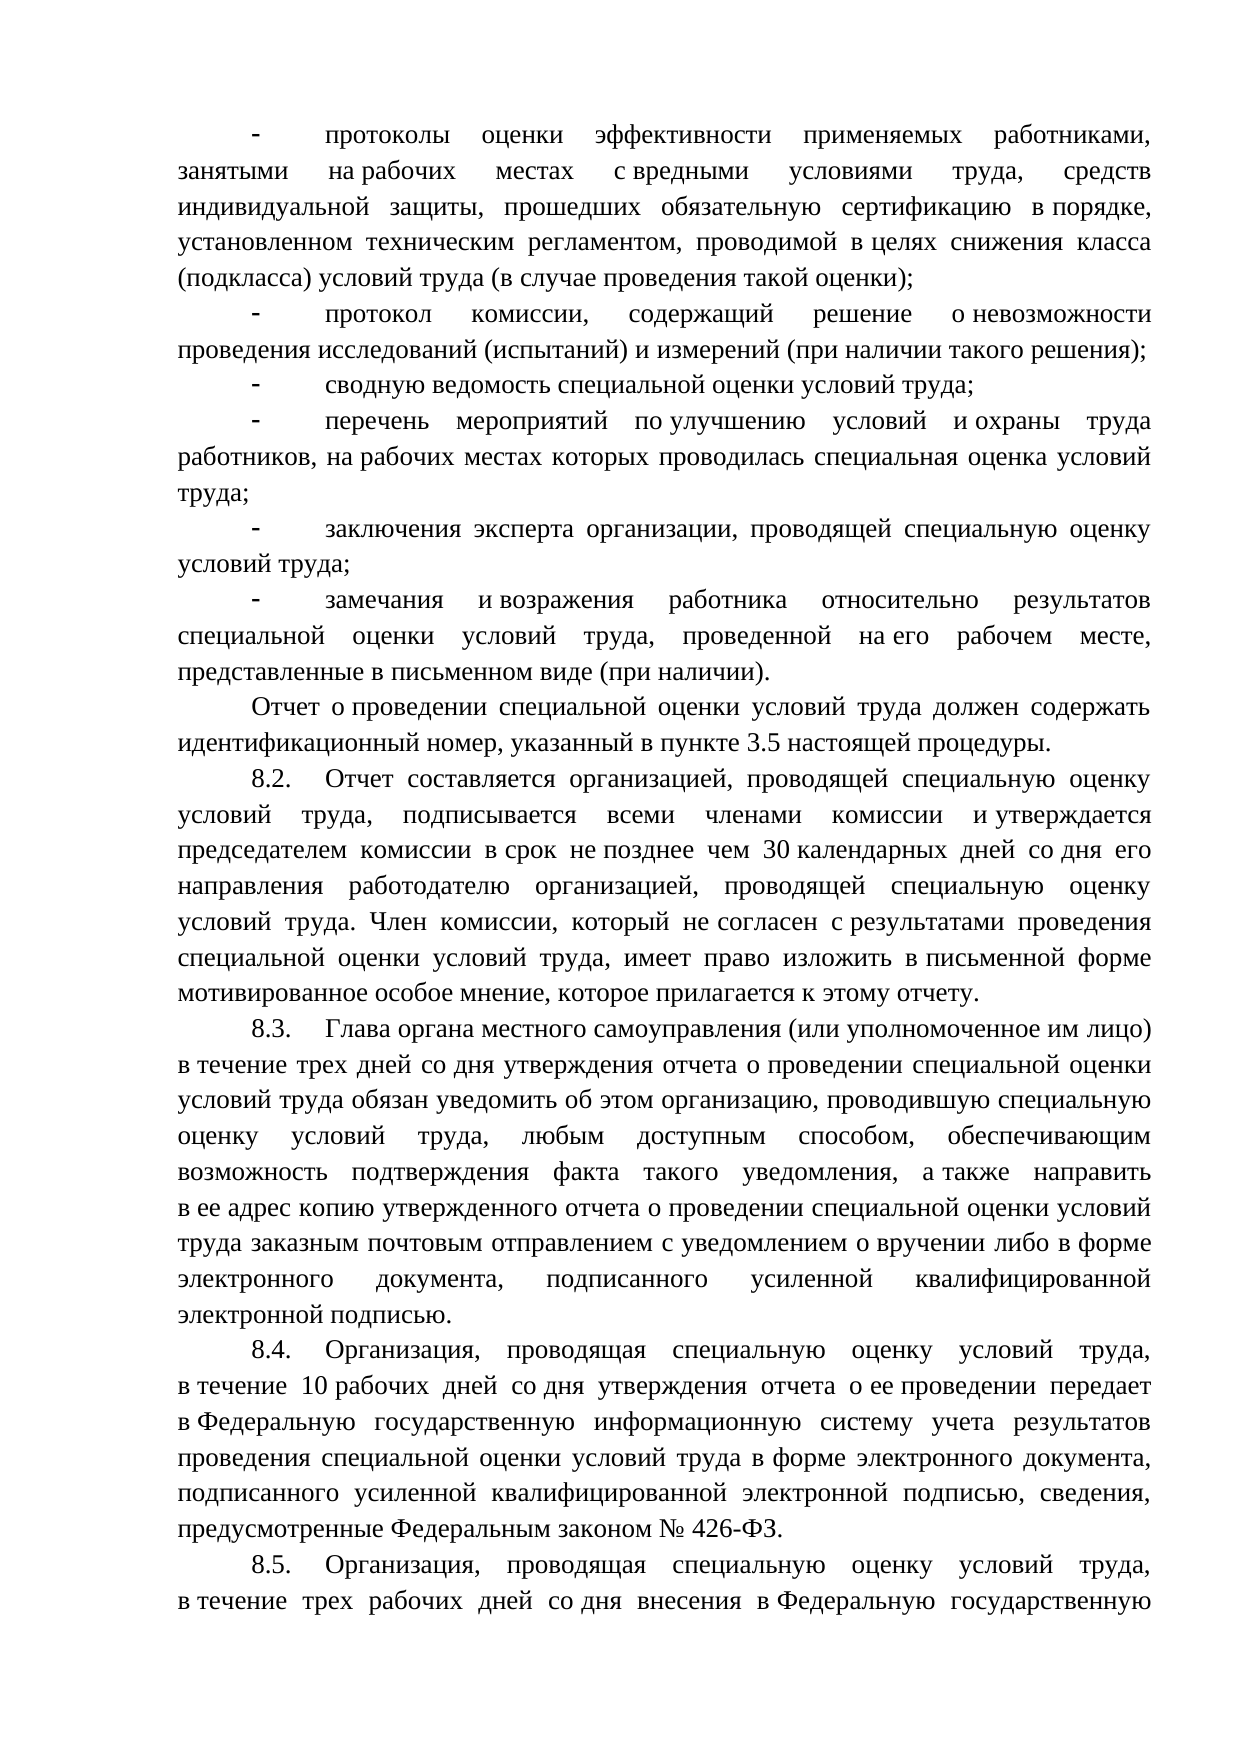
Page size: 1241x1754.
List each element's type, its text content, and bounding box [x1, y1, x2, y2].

list сводную ведомость специальной оценки условий труда; [177, 368, 1152, 400]
text Отчет о проведении специальной оценки условий труда должен содержать идентификационный номер, указанный в пункте 3.5 настоящей процедуры. [177, 691, 1152, 757]
list Глава органа местного самоуправления (или уполномоченное им лицо) в течение трех дней со дня утверждения отчета о проведении специальной оценки условий труда обязан уведомить об этом организацию, проводившую специальную оценку условий труда, любым доступным способом, обеспечивающим возможность подтверждения факта такого уведомления, а также направить в ее адрес копию утвержденного отчета о проведении специальной оценки условий труда заказным почтовым отправлением с уведомлением о вручении либо в форме электронного документа, подписанного усиленной квалифицированной электронной подписью. [177, 1012, 1152, 1329]
list Отчет составляется организацией, проводящей специальную оценку условий труда, подписывается всеми членами комиссии и утверждается председателем комиссии в срок не позднее чем 30 календарных дней со дня его направления работодателю организацией, проводящей специальную оценку условий труда. Член комиссии, который не согласен с результатами проведения специальной оценки условий труда, имеет право изложить в письменной форме мотивированное особое мнение, которое прилагается к этому отчету. [177, 762, 1152, 1007]
list протоколы оценки эффективности применяемых работниками, занятыми на рабочих местах с вредными условиями труда, средств индивидуальной защиты, прошедших обязательную сертификацию в порядке, установленном техническим регламентом, проводимой в целях снижения класса (подкласса) условий труда (в случае проведения такой оценки); [177, 118, 1152, 292]
list Организация, проводящая специальную оценку условий труда, в течение 10 рабочих дней со дня утверждения отчета о ее проведении передает в Федеральную государственную информационную систему учета результатов проведения специальной оценки условий труда в форме электронного документа, подписанного усиленной квалифицированной электронной подписью, сведения, предусмотренные Федеральным законом № 426-ФЗ. [177, 1334, 1152, 1543]
list замечания и возражения работника относительно результатов специальной оценки условий труда, проведенной на его рабочем месте, представленные в письменном виде (при наличии). [177, 583, 1152, 686]
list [177, 1548, 1152, 1615]
list заключения эксперта организации, проводящей специальную оценку условий труда; [177, 512, 1152, 579]
list перечень мероприятий по улучшению условий и охраны труда работников, на рабочих местах которых проводилась специальная оценка условий труда; [177, 404, 1152, 507]
list протокол комиссии, содержащий решение о невозможности проведения исследований (испытаний) и измерений (при наличии такого решения); [177, 297, 1152, 364]
